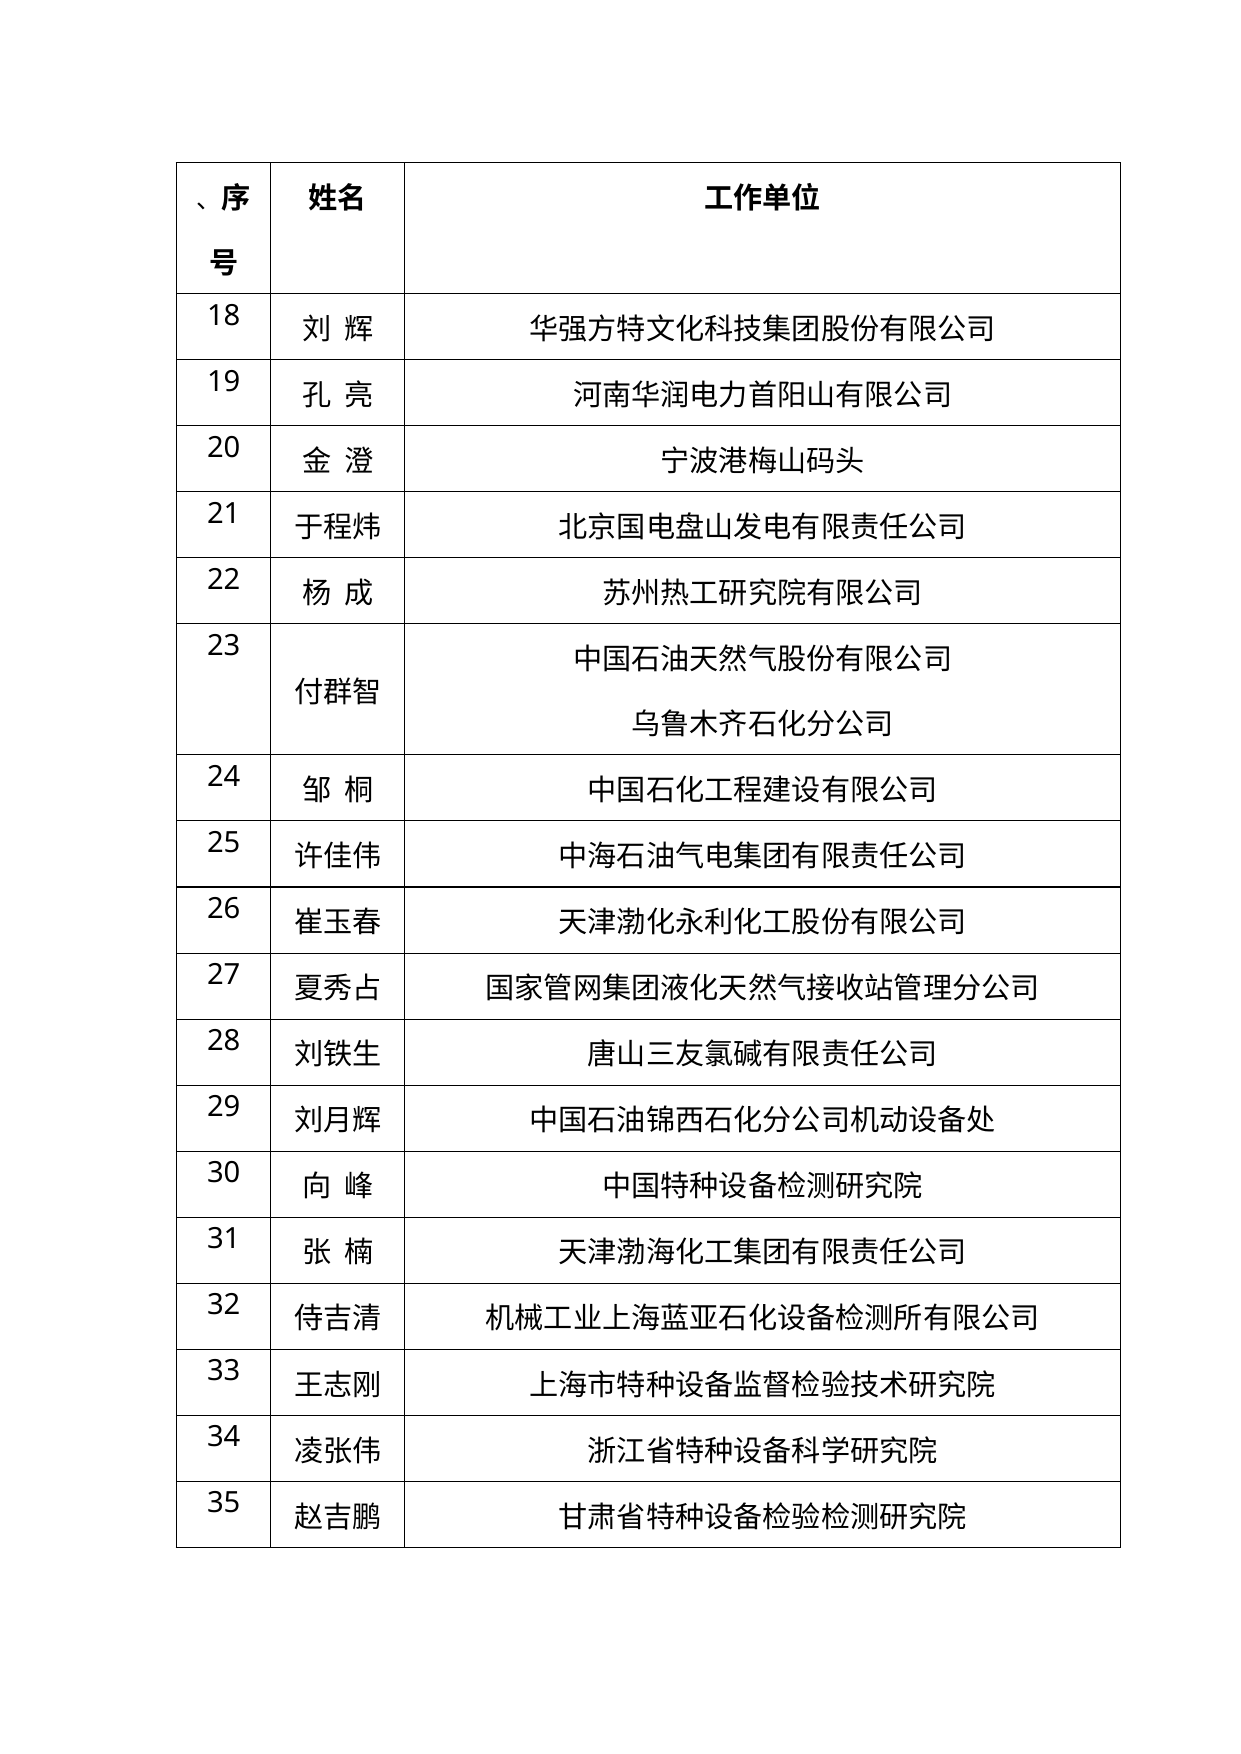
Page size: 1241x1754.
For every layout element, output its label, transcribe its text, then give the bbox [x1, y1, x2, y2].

table_cell 邹 桐 [271, 755, 404, 820]
table_cell 28 [177, 1020, 270, 1084]
table_cell 24 [177, 755, 270, 820]
table_cell 河南华润电力首阳山有限公司 [405, 360, 1120, 425]
table_cell 国家管网集团液化天然气接收站管理分公司 [405, 954, 1120, 1018]
table_cell 孔 亮 [271, 360, 404, 425]
table_cell 唐山三友氯碱有限责任公司 [405, 1020, 1120, 1084]
table_cell 中海石油气电集团有限责任公司 [405, 821, 1120, 886]
table_cell 甘肃省特种设备检验检测研究院 [405, 1482, 1120, 1547]
table_cell 于程炜 [271, 492, 404, 557]
table_cell 33 [177, 1350, 270, 1415]
table_cell 付群智 [271, 624, 404, 754]
table_cell 中国特种设备检测研究院 [405, 1152, 1120, 1217]
table_cell 苏州热工研究院有限公司 [405, 558, 1120, 623]
table_cell 中国石化工程建设有限公司 [405, 755, 1120, 820]
table_cell 杨 成 [271, 558, 404, 623]
table_cell 23 [177, 624, 270, 754]
table_cell 上海市特种设备监督检验技术研究院 [405, 1350, 1120, 1415]
table_cell 26 [177, 888, 270, 952]
table_cell 27 [177, 954, 270, 1018]
table_cell 19 [177, 360, 270, 425]
table_cell 22 [177, 558, 270, 623]
table_cell 王志刚 [271, 1350, 404, 1415]
table_cell 宁波港梅山码头 [405, 426, 1120, 491]
table_cell 中国石油锦西石化分公司机动设备处 [405, 1086, 1120, 1151]
table_cell 32 [177, 1284, 270, 1349]
table_cell 张 楠 [271, 1218, 404, 1283]
table_cell 29 [177, 1086, 270, 1151]
table_cell 20 [177, 426, 270, 491]
table_cell 机械工业上海蓝亚石化设备检测所有限公司 [405, 1284, 1120, 1349]
table_cell 夏秀占 [271, 954, 404, 1018]
table_header 工作单位 [405, 163, 1120, 293]
table_cell 赵吉鹏 [271, 1482, 404, 1547]
table_header 姓名 [271, 163, 404, 293]
table_cell 天津渤化永利化工股份有限公司 [405, 888, 1120, 952]
table_cell 华强方特文化科技集团股份有限公司 [405, 294, 1120, 359]
table_cell 18 [177, 294, 270, 359]
table_cell 31 [177, 1218, 270, 1283]
table_cell 35 [177, 1482, 270, 1547]
table_cell 25 [177, 821, 270, 886]
table_cell 刘 辉 [271, 294, 404, 359]
table_cell 刘月辉 [271, 1086, 404, 1151]
table_cell 金 澄 [271, 426, 404, 491]
table_header 、序号 [177, 163, 270, 293]
table_cell 天津渤海化工集团有限责任公司 [405, 1218, 1120, 1283]
table_cell 向 峰 [271, 1152, 404, 1217]
table_cell 许佳伟 [271, 821, 404, 886]
table_cell 北京国电盘山发电有限责任公司 [405, 492, 1120, 557]
table_cell 34 [177, 1416, 270, 1481]
table_cell 30 [177, 1152, 270, 1217]
table_cell 刘铁生 [271, 1020, 404, 1084]
table_cell 中国石油天然气股份有限公司 乌鲁木齐石化分公司 [405, 624, 1120, 754]
table_cell 21 [177, 492, 270, 557]
table_cell 崔玉春 [271, 888, 404, 952]
table_cell 凌张伟 [271, 1416, 404, 1481]
table_cell 侍吉清 [271, 1284, 404, 1349]
table_cell 浙江省特种设备科学研究院 [405, 1416, 1120, 1481]
